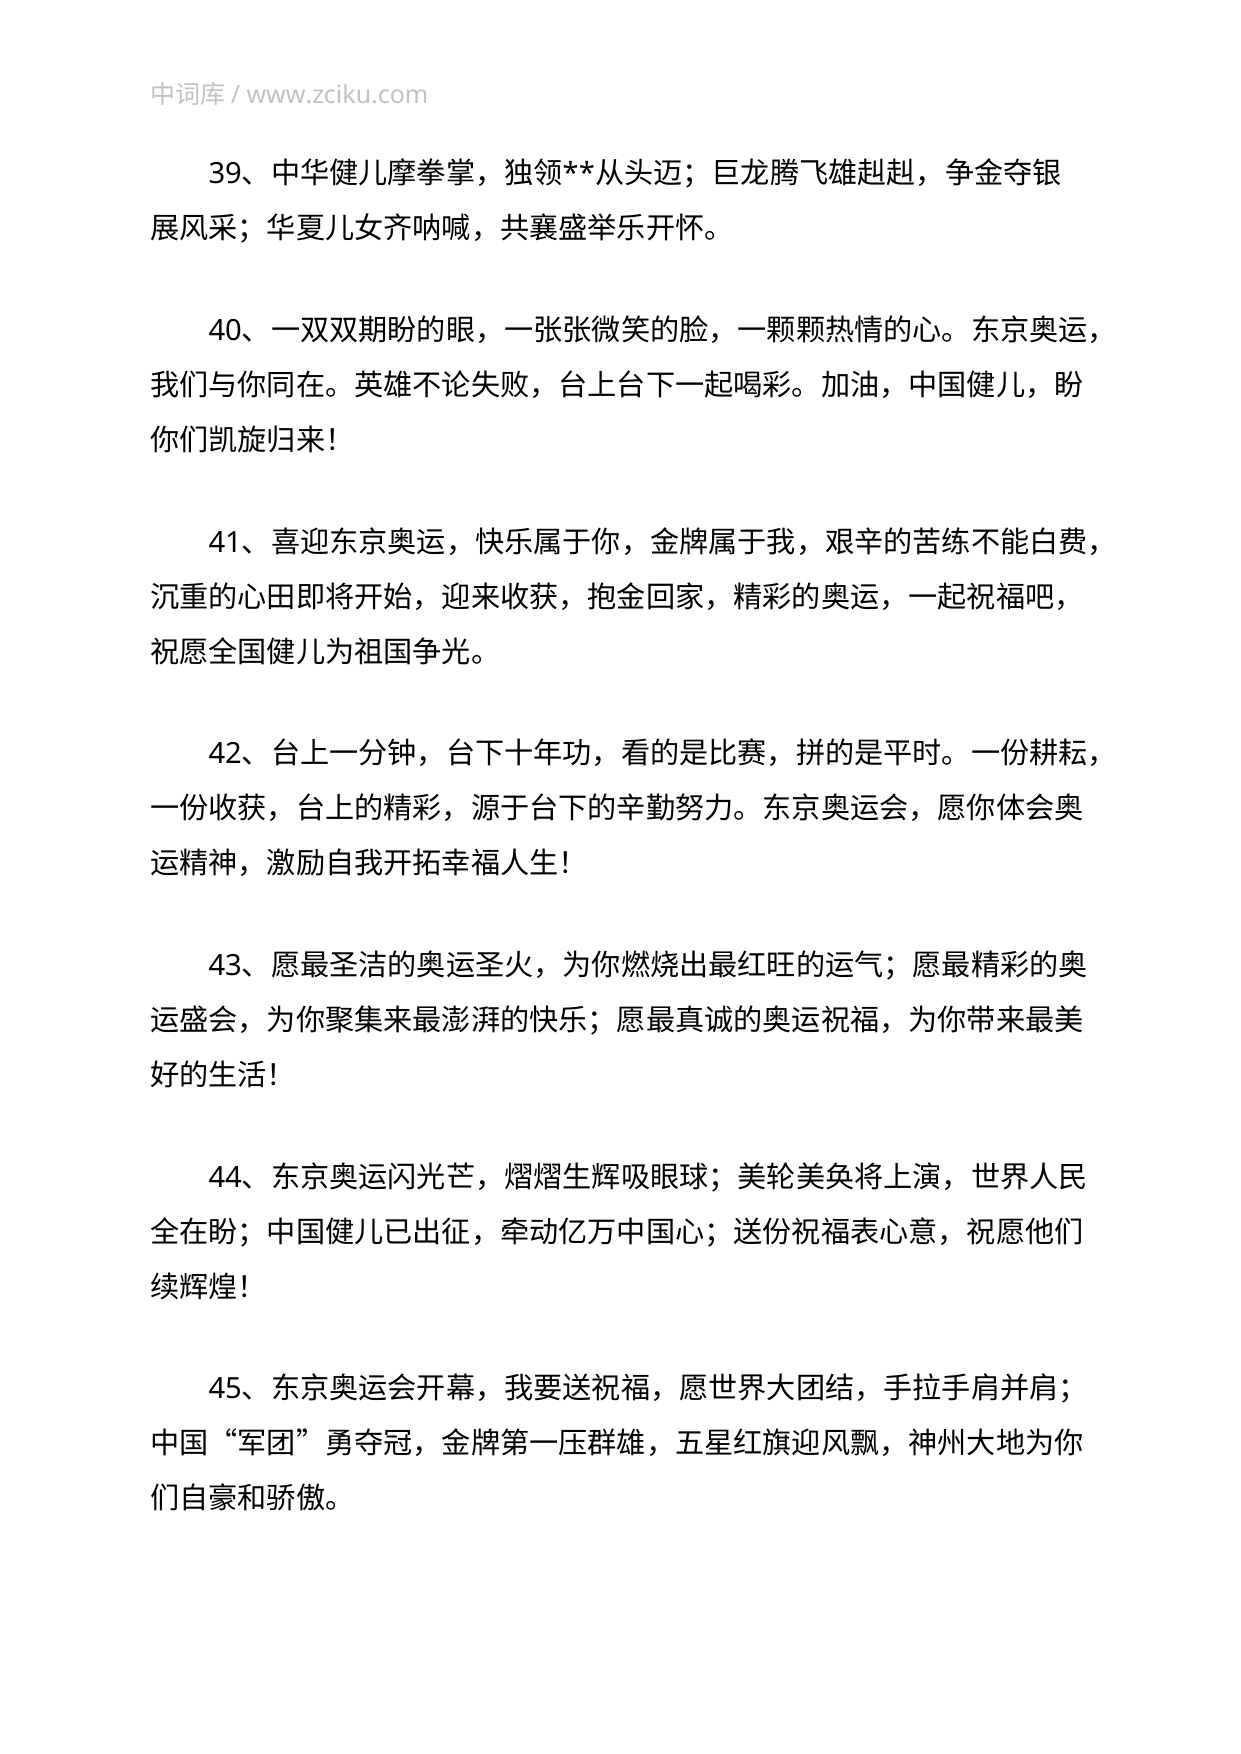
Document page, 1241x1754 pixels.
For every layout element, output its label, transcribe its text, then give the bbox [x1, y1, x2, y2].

text 44、东京奥运闪光芒，熠熠生辉吸眼球；美轮美奂将上演，世界人民全在盼；中国健儿已出征，牵动亿万中国心；送份祝福表心意，祝愿他们续辉煌！ [150, 1153, 1090, 1306]
text 41、喜迎东京奥运，快乐属于你，金牌属于我，艰辛的苦练不能白费，沉重的心田即将开始，迎来收获，抱金回家，精彩的奥运，一起祝福吧，祝愿全国健儿为祖国争光。 [150, 518, 1090, 671]
text 39、中华健儿摩拳掌，独领**从头迈；巨龙腾飞雄赳赳，争金夺银展风采；华夏儿女齐呐喊，共襄盛举乐开怀。 [150, 150, 1090, 247]
text 40、一双双期盼的眼，一张张微笑的脸，一颗颗热情的心。东京奥运，我们与你同在。英雄不论失败，台上台下一起喝彩。加油，中国健儿，盼你们凯旋归来！ [150, 307, 1090, 459]
text 42、台上一分钟，台下十年功，看的是比赛，拼的是平时。一份耕耘，一份收获，台上的精彩，源于台下的辛勤努力。东京奥运会，愿你体会奥运精神，激励自我开拓幸福人生！ [150, 730, 1090, 882]
text 43、愿最圣洁的奥运圣火，为你燃烧出最红旺的运气；愿最精彩的奥运盛会，为你聚集来最澎湃的快乐；愿最真诚的奥运祝福，为你带来最美好的生活！ [150, 942, 1090, 1094]
text 45、东京奥运会开幕，我要送祝福，愿世界大团结，手拉手肩并肩；中国“军团”勇夺冠，金牌第一压群雄，五星红旗迎风飘，神州大地为你们自豪和骄傲。 [150, 1365, 1090, 1517]
